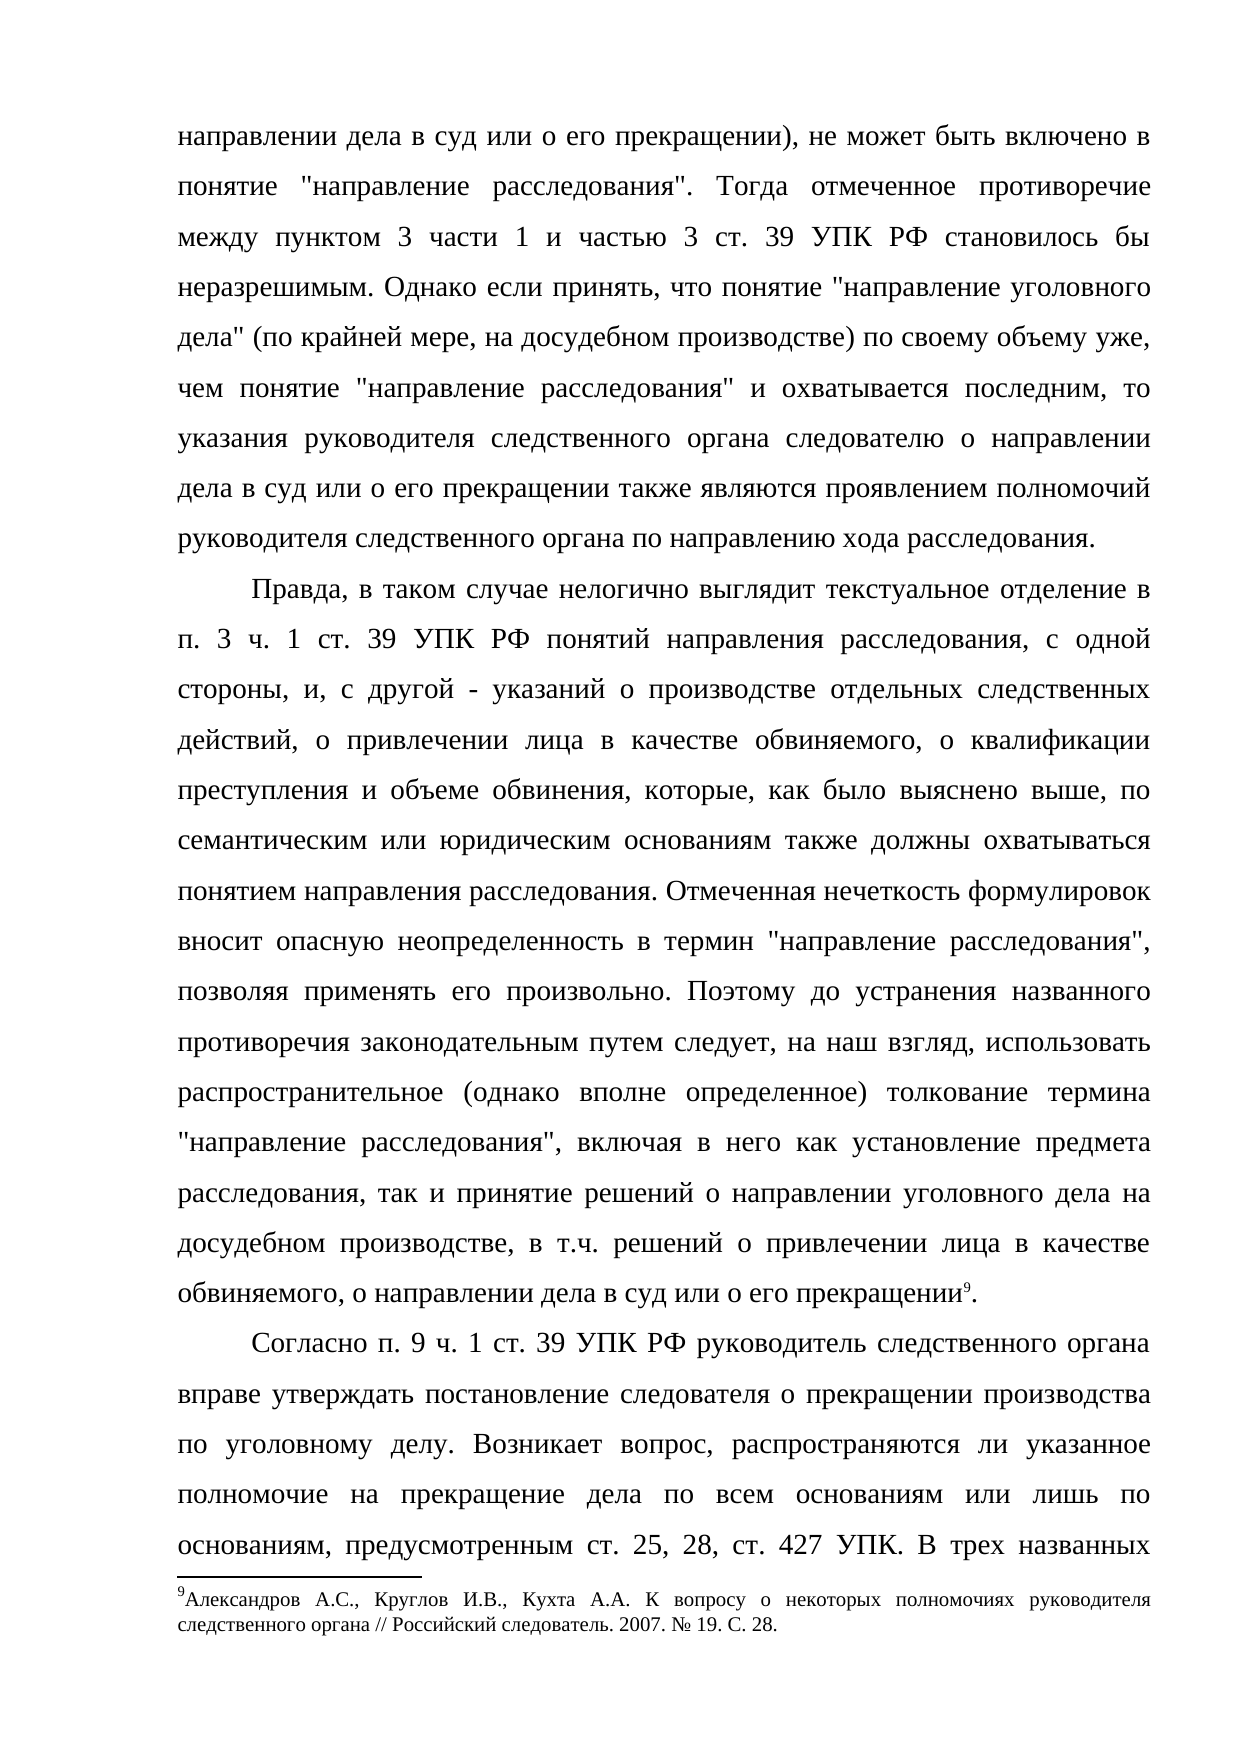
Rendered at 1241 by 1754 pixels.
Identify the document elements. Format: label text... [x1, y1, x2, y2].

text Правда, в таком случае нелогично выглядит текстуальное отделение в п. 3 ч. 1 ст. 39 УПК РФ понятий направления расследования, с одной стороны, и, с другой - указаний о производстве отдельных следственных действий, о привлечении лица в качестве обвиняемого, о квалификации преступления и объеме обвинения, которые, как было выяснено выше, по семантическим или юридическим основаниям также должны охватываться понятием направления расследования. Отмеченная нечеткость формулировок вносит опасную неопределенность в термин "направление расследования", позволяя применять его произвольно. Поэтому до устранения названного противоречия законодательным путем следует, на наш взгляд, использовать распространительное (однако вполне определенное) толкование термина "направление расследования", включая в него как установление предмета расследования, так и принятие решений о направлении уголовного дела на досудебном производстве, в т.ч. решений о привлечении лица в качестве обвиняемого, о направлении дела в суд или о его прекращении. [177, 571, 1152, 1309]
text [177, 118, 1152, 554]
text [177, 1326, 1152, 1560]
